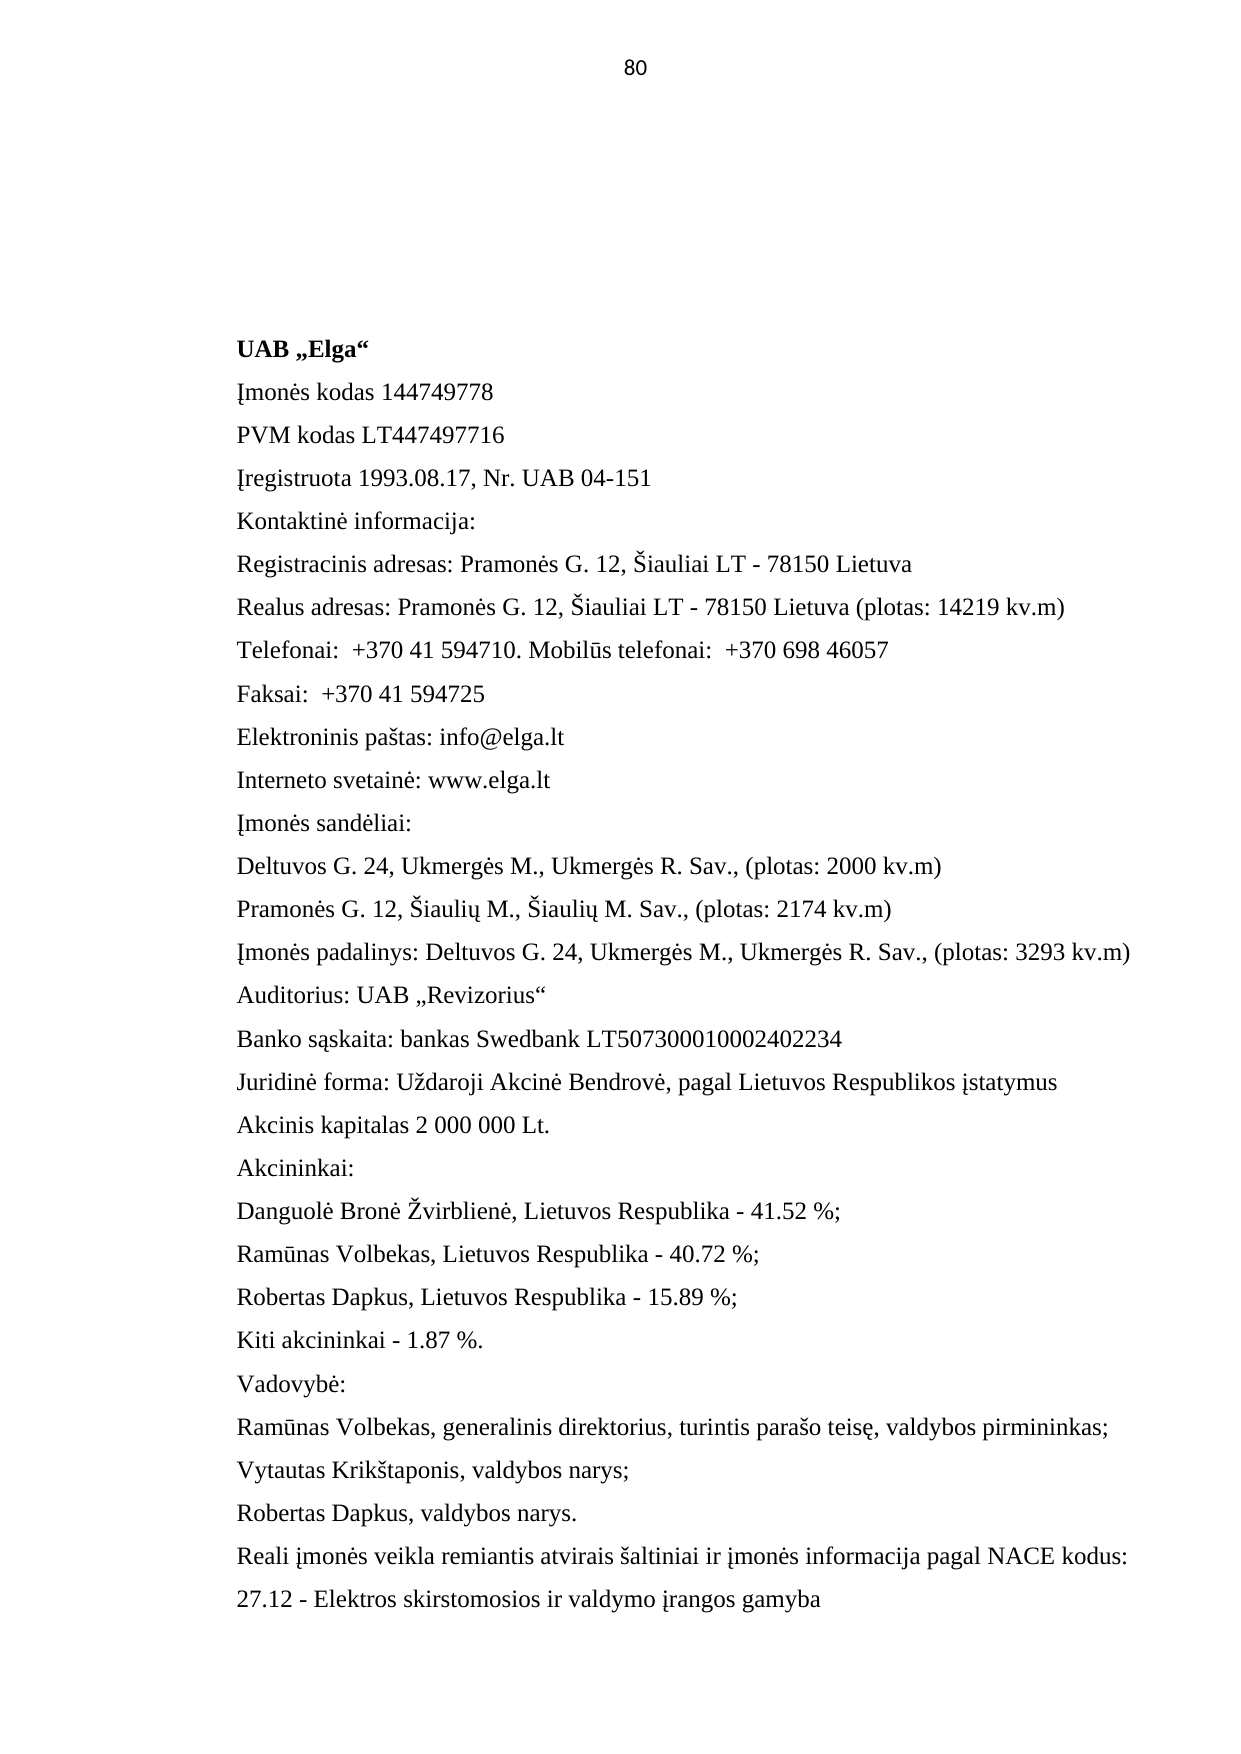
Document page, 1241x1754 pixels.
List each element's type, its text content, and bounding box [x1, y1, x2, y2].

text Reali įmonės veikla remiantis atvirais šaltiniai ir įmonės informacija pagal NACE kodus: [148, 1541, 1181, 1570]
text Įregistruota 1993.08.17, Nr. UAB 04-151 [148, 463, 1181, 492]
text Vadovybė: [148, 1369, 1181, 1397]
text Įmonės kodas 144749778 [148, 377, 1181, 406]
text Kiti akcininkai - 1.87 %. [148, 1326, 1181, 1354]
text PVM kodas LT447497716 [148, 420, 1181, 449]
text Vytautas Krikštaponis, valdybos narys; [148, 1455, 1181, 1484]
text Akcininkai: [148, 1153, 1181, 1182]
text 27.12 - Elektros skirstomosios ir valdymo įrangos gamyba [148, 1584, 1181, 1613]
text Ramūnas Volbekas, Lietuvos Respublika - 40.72 %; [148, 1239, 1181, 1268]
text Realus adresas: Pramonės G. 12, Šiauliai LT - 78150 Lietuva (plotas: 14219 kv.m) [148, 592, 1181, 621]
text Ramūnas Volbekas, generalinis direktorius, turintis parašo teisę, valdybos pirmininkas; [148, 1412, 1181, 1441]
text Elektroninis paštas: info@elga.lt [148, 722, 1181, 751]
text Danguolė Bronė Žvirblienė, Lietuvos Respublika - 41.52 %; [148, 1196, 1181, 1225]
text Įmonės padalinys: Deltuvos G. 24, Ukmergės M., Ukmergės R. Sav., (plotas: 3293 kv.m) [148, 937, 1181, 966]
text Interneto svetainė: www.elga.lt [148, 765, 1181, 794]
text Registracinis adresas: Pramonės G. 12, Šiauliai LT - 78150 Lietuva [148, 549, 1181, 578]
text Kontaktinė informacija: [148, 506, 1181, 535]
text Įmonės sandėliai: [148, 808, 1181, 837]
text Pramonės G. 12, Šiaulių M., Šiaulių M. Sav., (plotas: 2174 kv.m) [148, 894, 1181, 923]
text Akcinis kapitalas 2 000 000 Lt. [148, 1110, 1181, 1139]
text Faksai: +370 41 594725 [148, 679, 1181, 707]
text Deltuvos G. 24, Ukmergės M., Ukmergės R. Sav., (plotas: 2000 kv.m) [148, 851, 1181, 880]
text Robertas Dapkus, valdybos narys. [148, 1498, 1181, 1527]
text Telefonai: +370 41 594710. Mobilūs telefonai: +370 698 46057 [148, 636, 1181, 664]
text Auditorius: UAB „Revizorius“ [148, 981, 1181, 1009]
text UAB „Elga“ [148, 334, 1181, 362]
text Banko sąskaita: bankas Swedbank LT507300010002402234 [148, 1024, 1181, 1052]
text Robertas Dapkus, Lietuvos Respublika - 15.89 %; [148, 1282, 1181, 1311]
text Juridinė forma: Uždaroji Akcinė Bendrovė, pagal Lietuvos Respublikos įstatymus [148, 1067, 1181, 1096]
